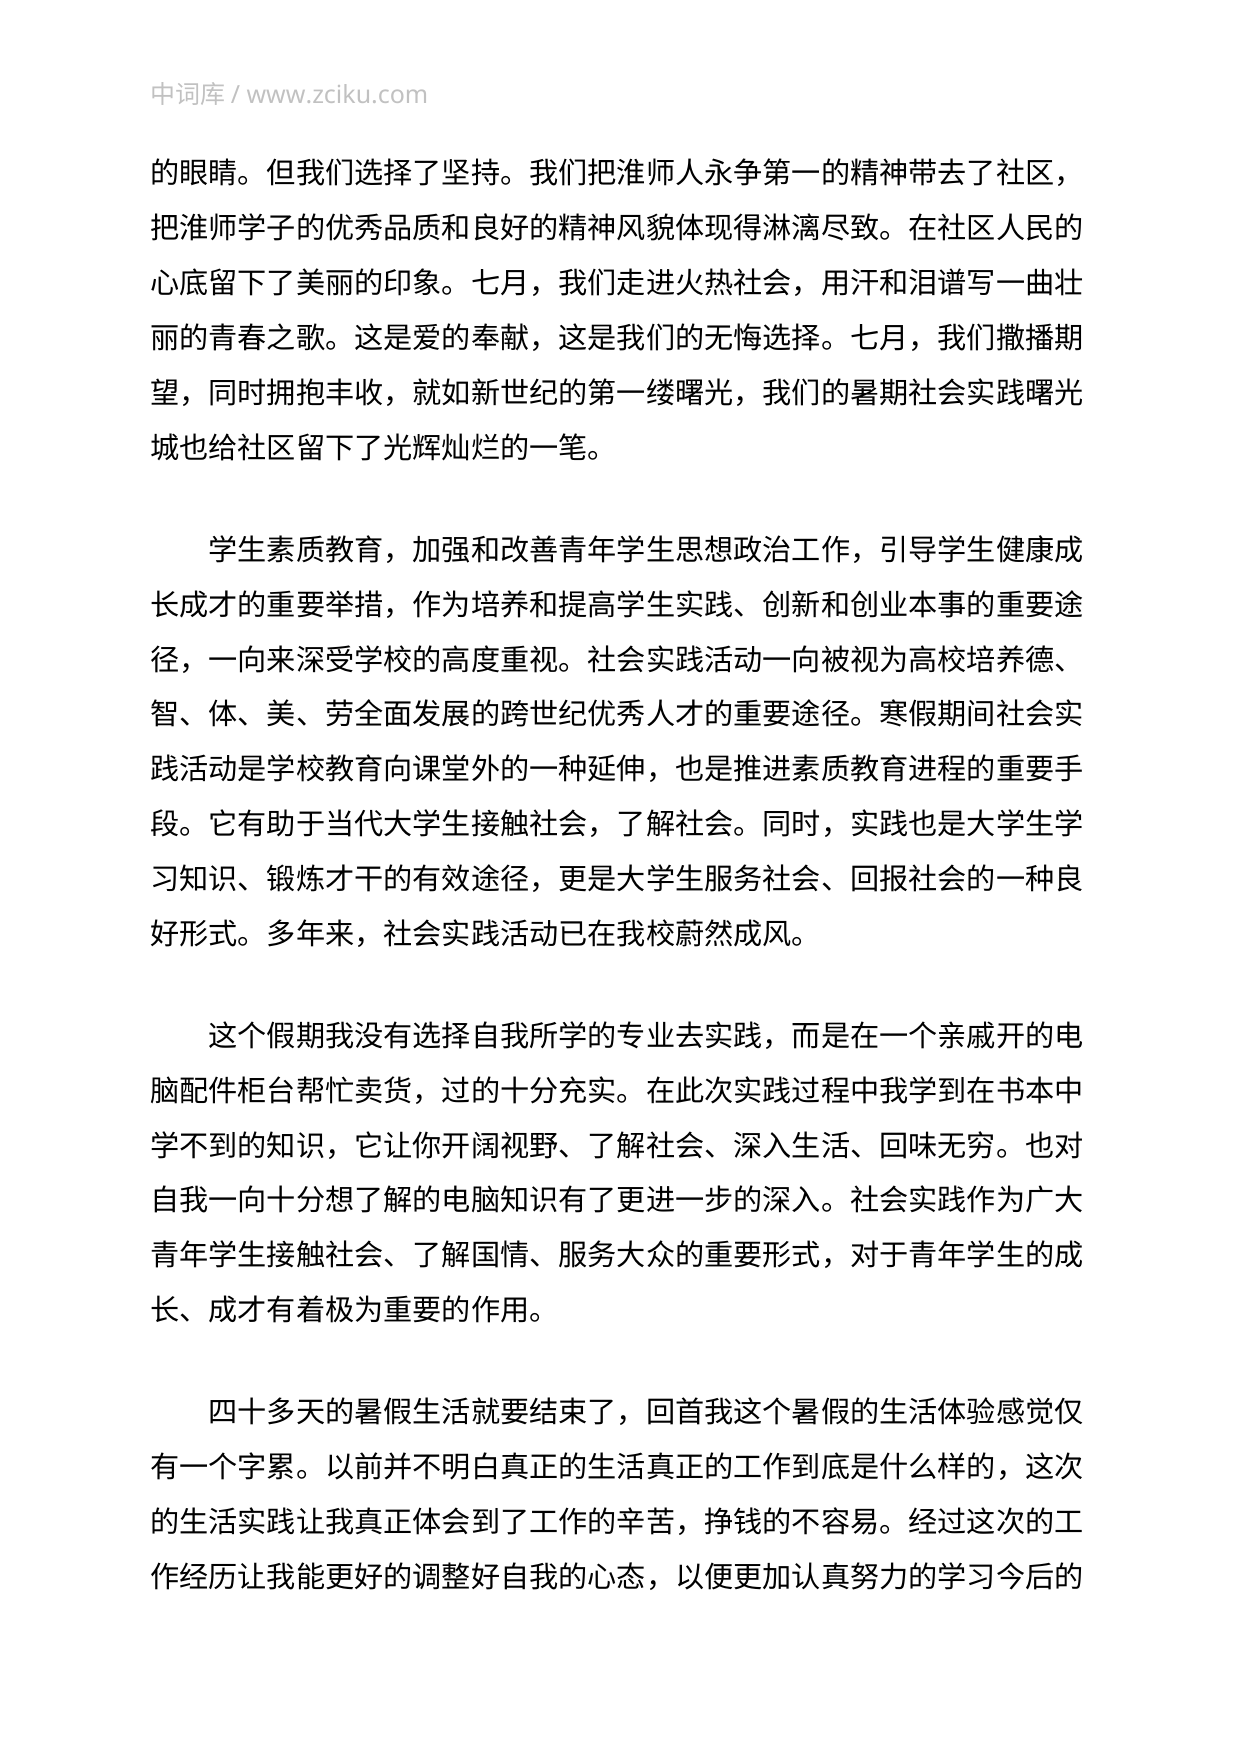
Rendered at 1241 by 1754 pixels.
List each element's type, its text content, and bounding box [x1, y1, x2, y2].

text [150, 1388, 1090, 1596]
text 学生素质教育，加强和改善青年学生思想政治工作，引导学生健康成长成才的重要举措，作为培养和提高学生实践、创新和创业本事的重要途径，一向来深受学校的高度重视。社会实践活动一向被视为高校培养德、智、体、美、劳全面发展的跨世纪优秀人才的重要途径。寒假期间社会实践活动是学校教育向课堂外的一种延伸，也是推进素质教育进程的重要手段。它有助于当代大学生接触社会，了解社会。同时，实践也是大学生学习知识、锻炼才干的有效途径，更是大学生服务社会、回报社会的一种良好形式。多年来，社会实践活动已在我校蔚然成风。 [150, 526, 1090, 953]
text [150, 150, 1090, 467]
text 这个假期我没有选择自我所学的专业去实践，而是在一个亲戚开的电脑配件柜台帮忙卖货，过的十分充实。在此次实践过程中我学到在书本中学不到的知识，它让你开阔视野、了解社会、深入生活、回味无穷。也对自我一向十分想了解的电脑知识有了更进一步的深入。社会实践作为广大青年学生接触社会、了解国情、服务大众的重要形式，对于青年学生的成长、成才有着极为重要的作用。 [150, 1012, 1090, 1329]
